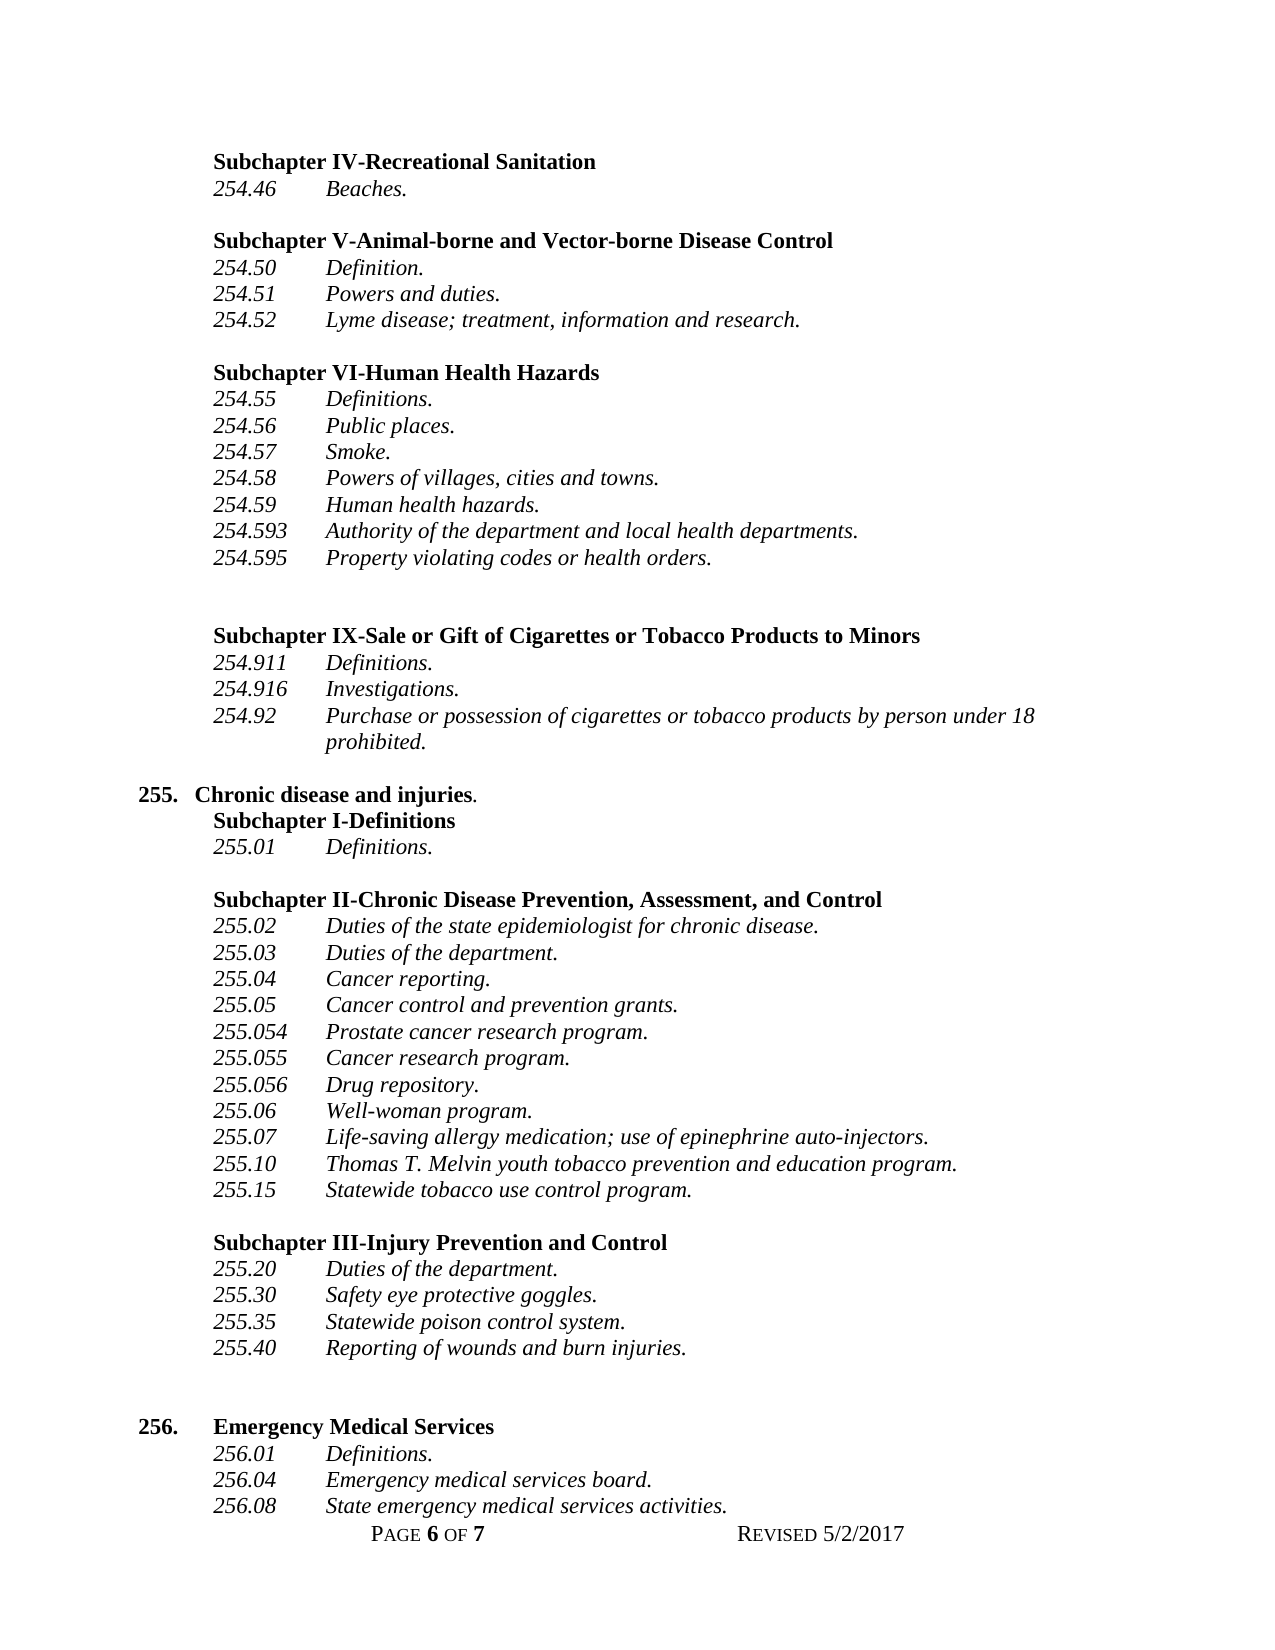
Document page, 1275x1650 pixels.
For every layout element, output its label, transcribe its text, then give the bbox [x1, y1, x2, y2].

text 255.06 Well-woman program. [213, 1097, 1137, 1123]
text 255.05 Cancer control and prevention grants. [213, 992, 1137, 1018]
text 256.01 Definitions. [138, 1439, 1137, 1466]
text Subchapter VI-Human Health Hazards [138, 359, 1137, 385]
text Subchapter V-Animal-borne and Vector-borne Disease Control [138, 227, 1137, 254]
text 254.58 Powers of villages, cities and towns. [213, 464, 1137, 491]
text 255.30 Safety eye protective goggles. [213, 1281, 1137, 1308]
text 256.08 State emergency medical services activities. [138, 1492, 1137, 1519]
text 254.916 Investigations. [213, 675, 1137, 702]
text Subchapter III-Injury Prevention and Control [138, 1229, 1137, 1255]
text 255.055 Cancer research program. [213, 1044, 1137, 1071]
text 254.56 Public places. [213, 412, 1137, 438]
text 254.911 Definitions. [213, 649, 1137, 675]
text 255.07 Life-saving allergy medication; use of epinephrine auto-injectors. [213, 1123, 1137, 1150]
text 254.51 Powers and duties. [213, 280, 1137, 306]
text 255.40 Reporting of wounds and burn injuries. [138, 1334, 1137, 1361]
text 256. Emergency Medical Services [138, 1413, 1137, 1439]
text 255.01 Definitions. [213, 833, 1137, 860]
text 255.10 Thomas T. Melvin youth tobacco prevention and education program. [213, 1150, 1137, 1176]
text 254.57 Smoke. [213, 438, 1137, 464]
text 254.59 Human health hazards. [213, 491, 1137, 517]
text 255.04 Cancer reporting. [213, 965, 1137, 992]
text 254.50 Definition. [213, 254, 1137, 280]
text Subchapter IX-Sale or Gift of Cigarettes or Tobacco Products to Minors [138, 623, 1137, 649]
text 255.15 Statewide tobacco use control program. [213, 1176, 1137, 1202]
text 254.593 Authority of the department and local health departments. [213, 517, 1137, 543]
text 255. Chronic disease and injuries. [138, 781, 1137, 807]
text 255.056 Drug repository. [213, 1071, 1137, 1097]
text Subchapter IV-Recreational Sanitation [138, 148, 1137, 174]
text 255.20 Duties of the department. [213, 1255, 1137, 1281]
text 255.35 Statewide poison control system. [138, 1308, 1137, 1334]
text Subchapter I-Definitions [138, 807, 1137, 833]
text Subchapter II-Chronic Disease Prevention, Assessment, and Control [138, 886, 1137, 912]
text 254.55 Definitions. [213, 385, 1137, 412]
text 254.52 Lyme disease; treatment, information and research. [213, 306, 1137, 333]
text 254.92 Purchase or possession of cigarettes or tobacco products by person under 18 prohibited. [213, 702, 1137, 754]
text 254.46 Beaches. [213, 174, 1137, 201]
text 255.054 Prostate cancer research program. [213, 1018, 1137, 1044]
text 255.03 Duties of the department. [213, 939, 1137, 965]
text 254.595 Property violating codes or health orders. [213, 543, 1137, 570]
text 255.02 Duties of the state epidemiologist for chronic disease. [213, 912, 1137, 939]
text 256.04 Emergency medical services board. [138, 1466, 1137, 1492]
